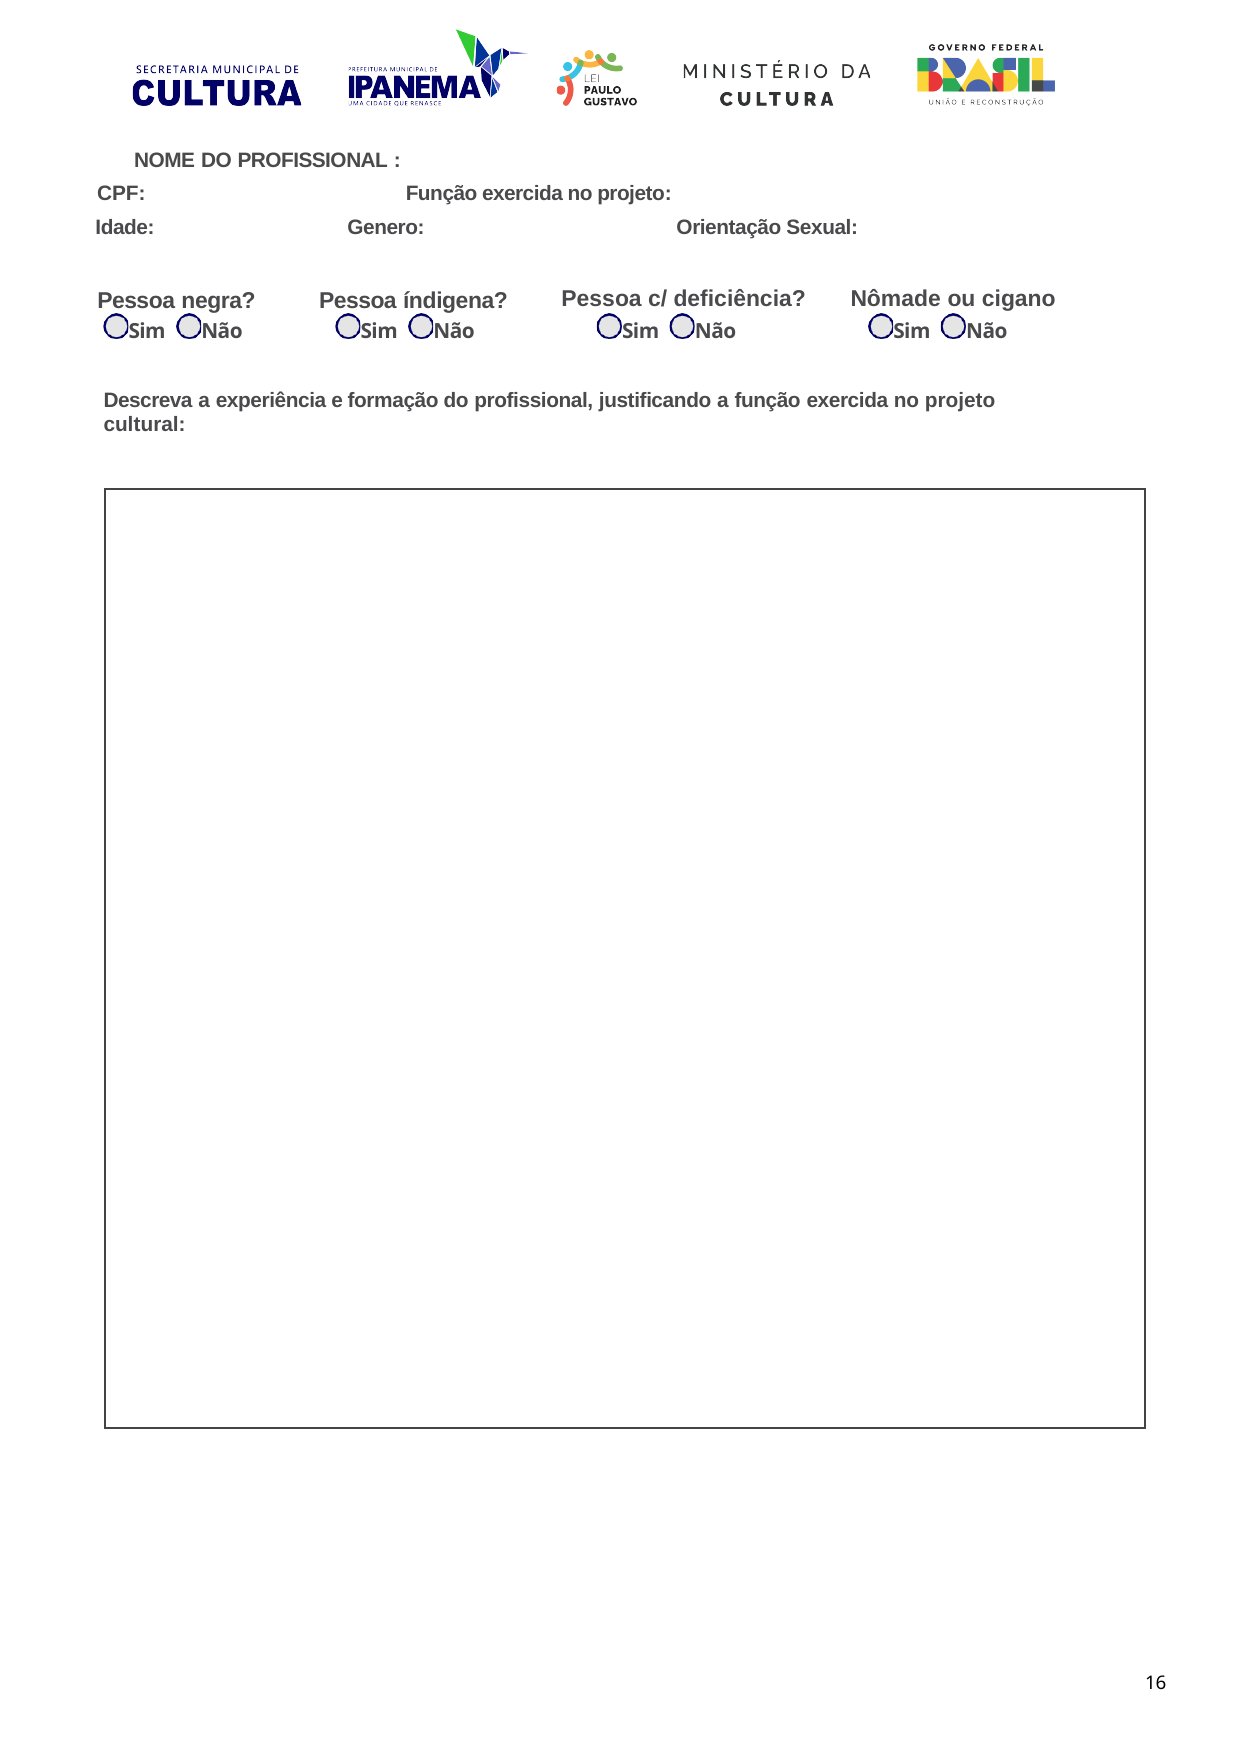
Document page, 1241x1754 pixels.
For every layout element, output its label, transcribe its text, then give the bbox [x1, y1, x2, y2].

list NOME DO PROFISSIONAL : [118, 148, 1063, 172]
picture [556, 50, 637, 106]
picture [917, 44, 1055, 106]
picture [596, 313, 622, 339]
picture [683, 60, 871, 106]
picture [132, 65, 302, 106]
text Descreva a experiência e formação do profissional, justificando a função exercida no projeto cultural: [103, 389, 1063, 436]
picture [408, 313, 434, 339]
picture [103, 313, 129, 339]
picture [348, 29, 529, 106]
picture [868, 313, 894, 339]
picture [669, 313, 695, 339]
picture [176, 313, 202, 339]
text CPF: Função exercida no projeto: [74, 181, 1063, 205]
text Pessoa negra? Pessoa índigena? Pessoa c/ deficiência? Nômade ou ciganoSim Não Sim Não Sim Não Sim Não [74, 284, 1063, 344]
text Idade: Genero: Orientação Sexual: [74, 215, 1063, 239]
picture [335, 313, 361, 339]
picture [940, 313, 966, 339]
